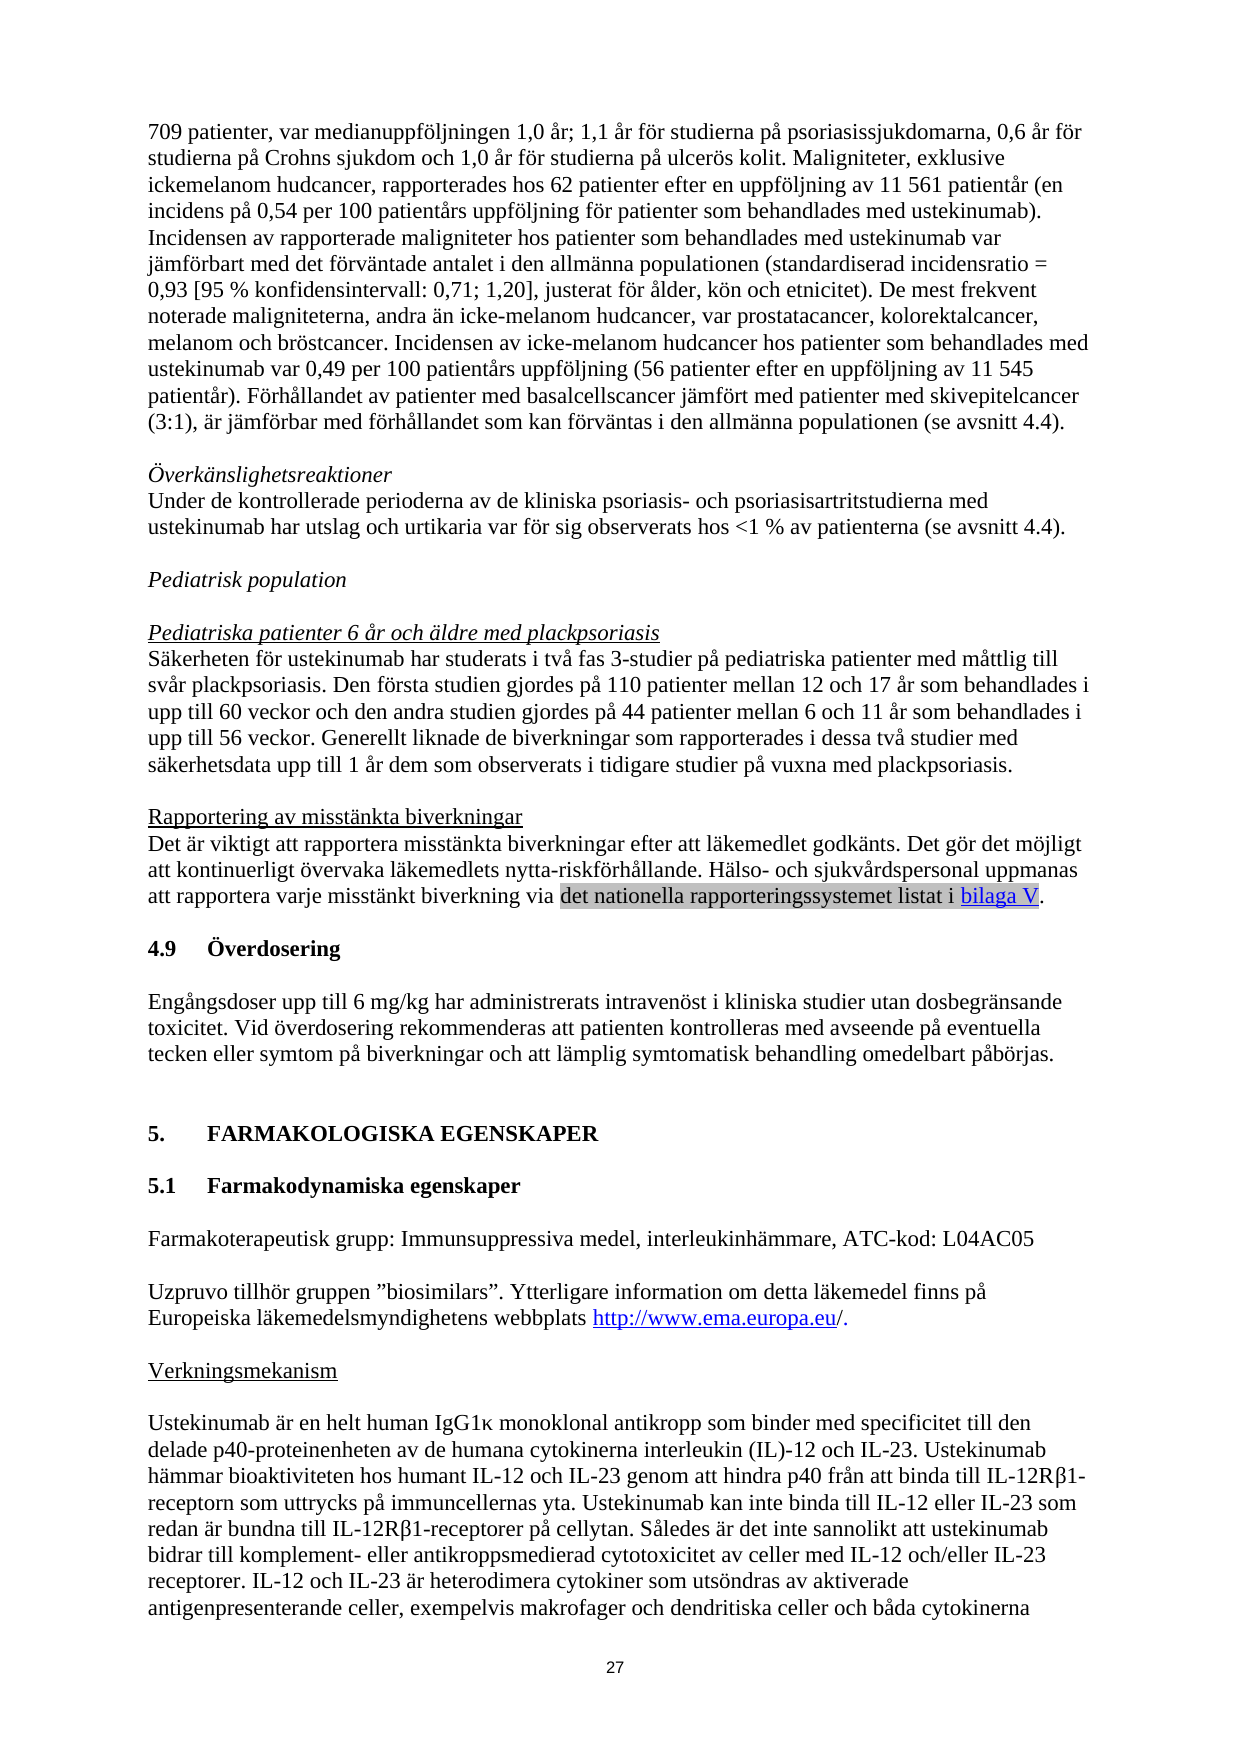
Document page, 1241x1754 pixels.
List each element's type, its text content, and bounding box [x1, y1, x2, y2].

text Verkningsmekanism [148, 1357, 1092, 1383]
list Farmakodynamiska egenskaper [148, 1172, 1092, 1199]
text Pediatriska patienter 6 år och äldre med plackpsoriasis [148, 619, 1092, 645]
list FARMAKOLOGISKA EGENSKAPER [148, 1119, 1092, 1146]
text Det är viktigt att rapportera misstänkta biverkningar efter att läkemedlet godkänts. Det gör det möjligt att kontinuerligt övervaka läkemedlets nytta-riskförhållande. Hälso- och sjukvårdspersonal uppmanas att rapportera varje misstänkt biverkning via det nationella rapporteringssystemet listat i bilaga V. [148, 830, 1092, 909]
text Pediatrisk population [148, 566, 1092, 592]
text Överkänslighetsreaktioner [148, 461, 1092, 487]
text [148, 1409, 1092, 1620]
text Engångsdoser upp till 6 mg/kg har administrerats intravenöst i kliniska studier utan dosbegränsande toxicitet. Vid överdosering rekommenderas att patienten kontrolleras med avseende på eventuella tecken eller symtom på biverkningar och att lämplig symtomatisk behandling omedelbart påbörjas. [148, 988, 1092, 1067]
text Säkerheten för ustekinumab har studerats i två fas 3-studier på pediatriska patienter med måttlig till svår plackpsoriasis. Den första studien gjordes på 110 patienter mellan 12 och 17 år som behandlades i upp till 60 veckor och den andra studien gjordes på 44 patienter mellan 6 och 11 år som behandlades i upp till 56 veckor. Generellt liknade de biverkningar som rapporterades i dessa två studier med säkerhetsdata upp till 1 år dem som observerats i tidigare studier på vuxna med plackpsoriasis. [148, 645, 1092, 777]
text Under de kontrollerade perioderna av de kliniska psoriasis- och psoriasisartritstudierna med ustekinumab har utslag och urtikaria var för sig observerats hos <1 % av patienterna (se avsnitt 4.4). [148, 487, 1092, 540]
list Överdosering [148, 935, 1092, 961]
text Farmakoterapeutisk grupp: Immunsuppressiva medel, interleukinhämmare, ATC-kod: L04AC05 [148, 1225, 1092, 1251]
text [148, 118, 1092, 434]
text Rapportering av misstänkta biverkningar [148, 803, 1092, 830]
text Uzpruvo tillhör gruppen ”biosimilars”. Ytterligare information om detta läkemedel finns på Europeiska läkemedelsmyndighetens webbplats http://www.ema.europa.eu/. [148, 1278, 1092, 1330]
